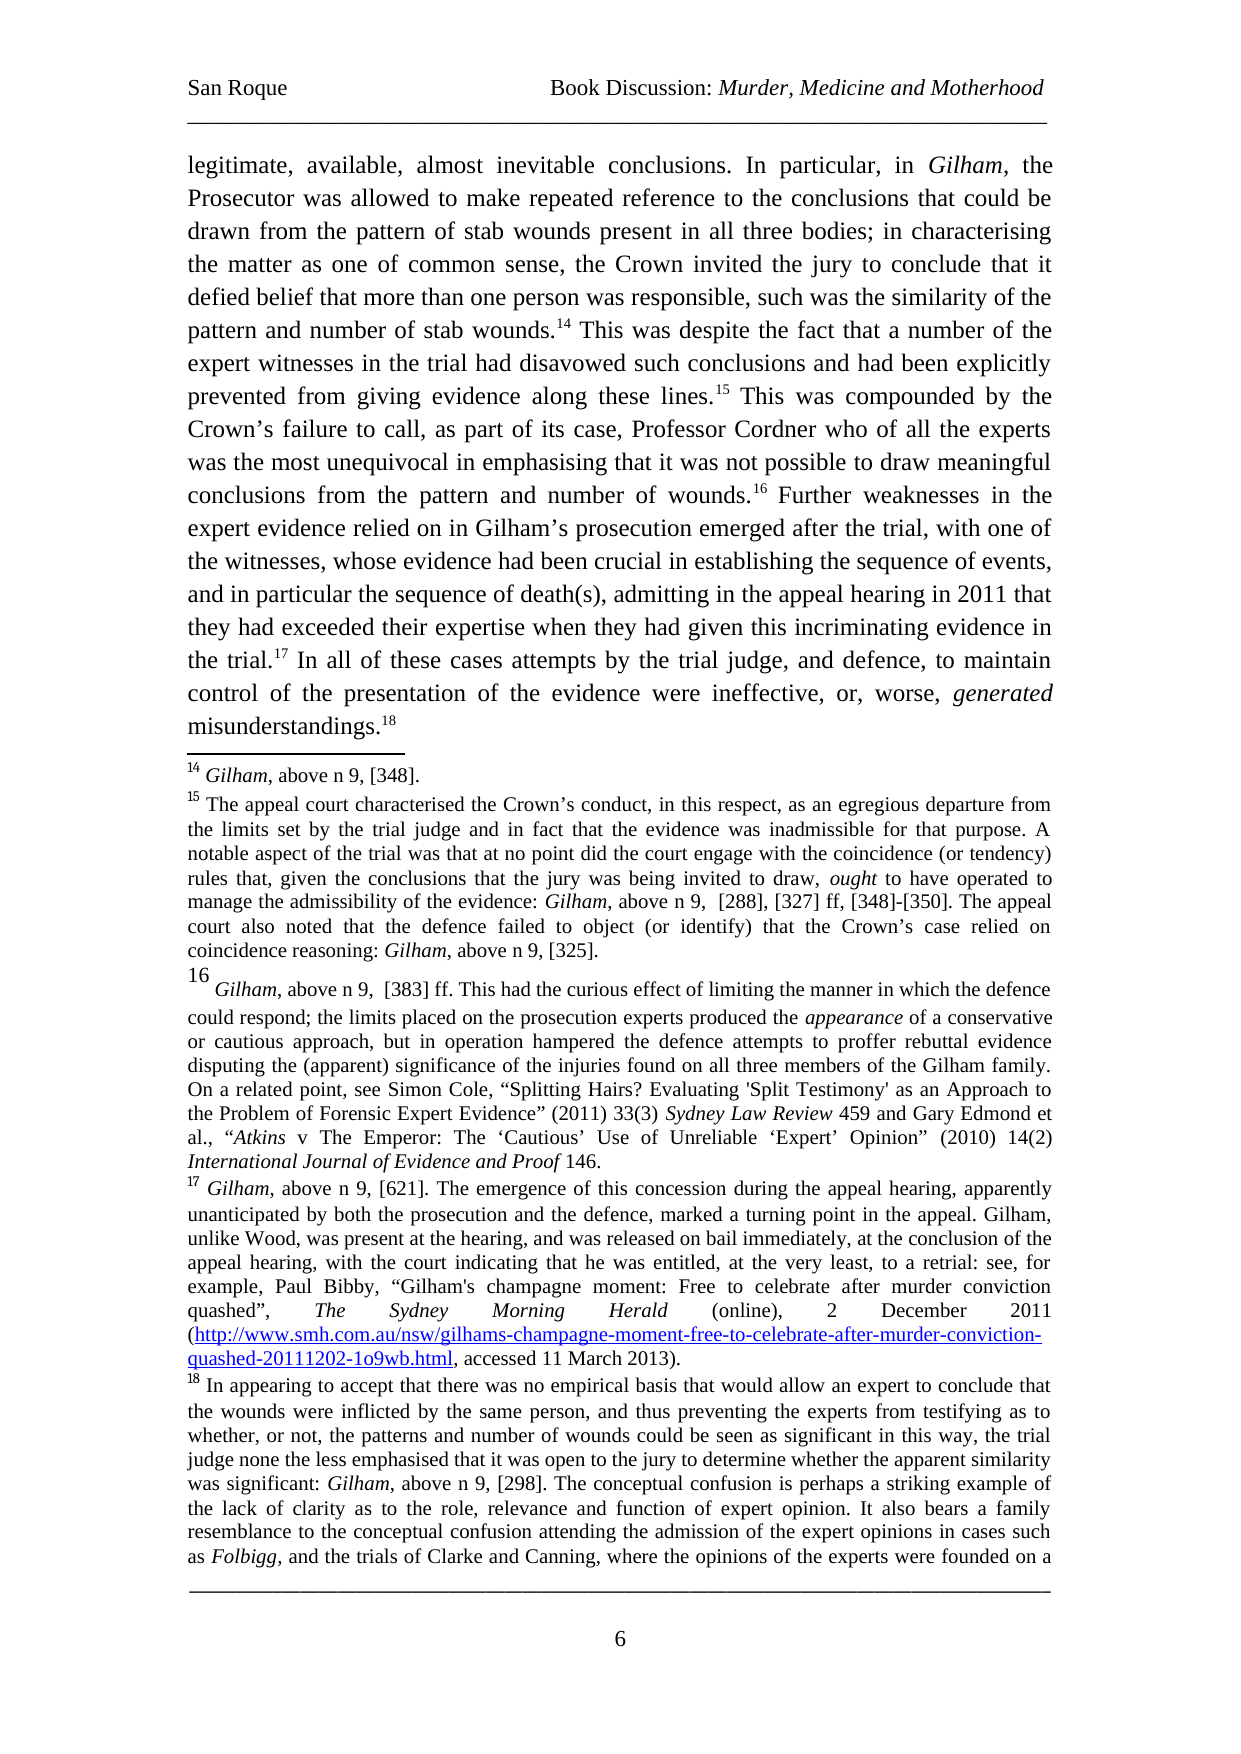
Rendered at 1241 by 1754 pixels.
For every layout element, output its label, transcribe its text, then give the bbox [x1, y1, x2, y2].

text Gilham’s case similarly raised questions about prosecutorial conduct, in combination with a reliance on equivocal expert evidence. Tedeschi prosecuted Gilham’s first trial, which ended in a hung jury, and it is certainly arguable that the Crown case, as run in the second trial by Margaret Cunneen, was built on the foundations laid by Tedeschi. One of the striking aspects of this case, that maps back to Folbigg, was the manner in which the Crown Prosecutor was able to draw inferences from the expert evidence far beyond those which it was capable of bearing, but presented these to the jury as legitimate, available, almost inevitable conclusions. In particular, in Gilham, the Prosecutor was allowed to make repeated reference to the conclusions that could be drawn from the pattern of stab wounds present in all three bodies; in characterising the matter as one of common sense, the Crown invited the jury to conclude that it defied belief that more than one person was responsible, such was the similarity of the pattern and number of stab wounds. This was despite the fact that a number of the expert witnesses in the trial had disavowed such conclusions and had been explicitly prevented from giving evidence along these lines. This was compounded by the Crown’s failure to call, as part of its case, Professor Cordner who of all the experts was the most unequivocal in emphasising that it was not possible to draw meaningful conclusions from the pattern and number of wounds. Further weaknesses in the expert evidence relied on in Gilham’s prosecution emerged after the trial, with one of the witnesses, whose evidence had been crucial in establishing the sequence of events, and in particular the sequence of death(s), admitting in the appeal hearing in 2011 that they had exceeded their expertise when they had given this incriminating evidence in the trial. In all of these cases attempts by the trial judge, and defence, to maintain control of the presentation of the evidence were ineffective, or, worse, generated misunderstandings. [187, 150, 1053, 740]
